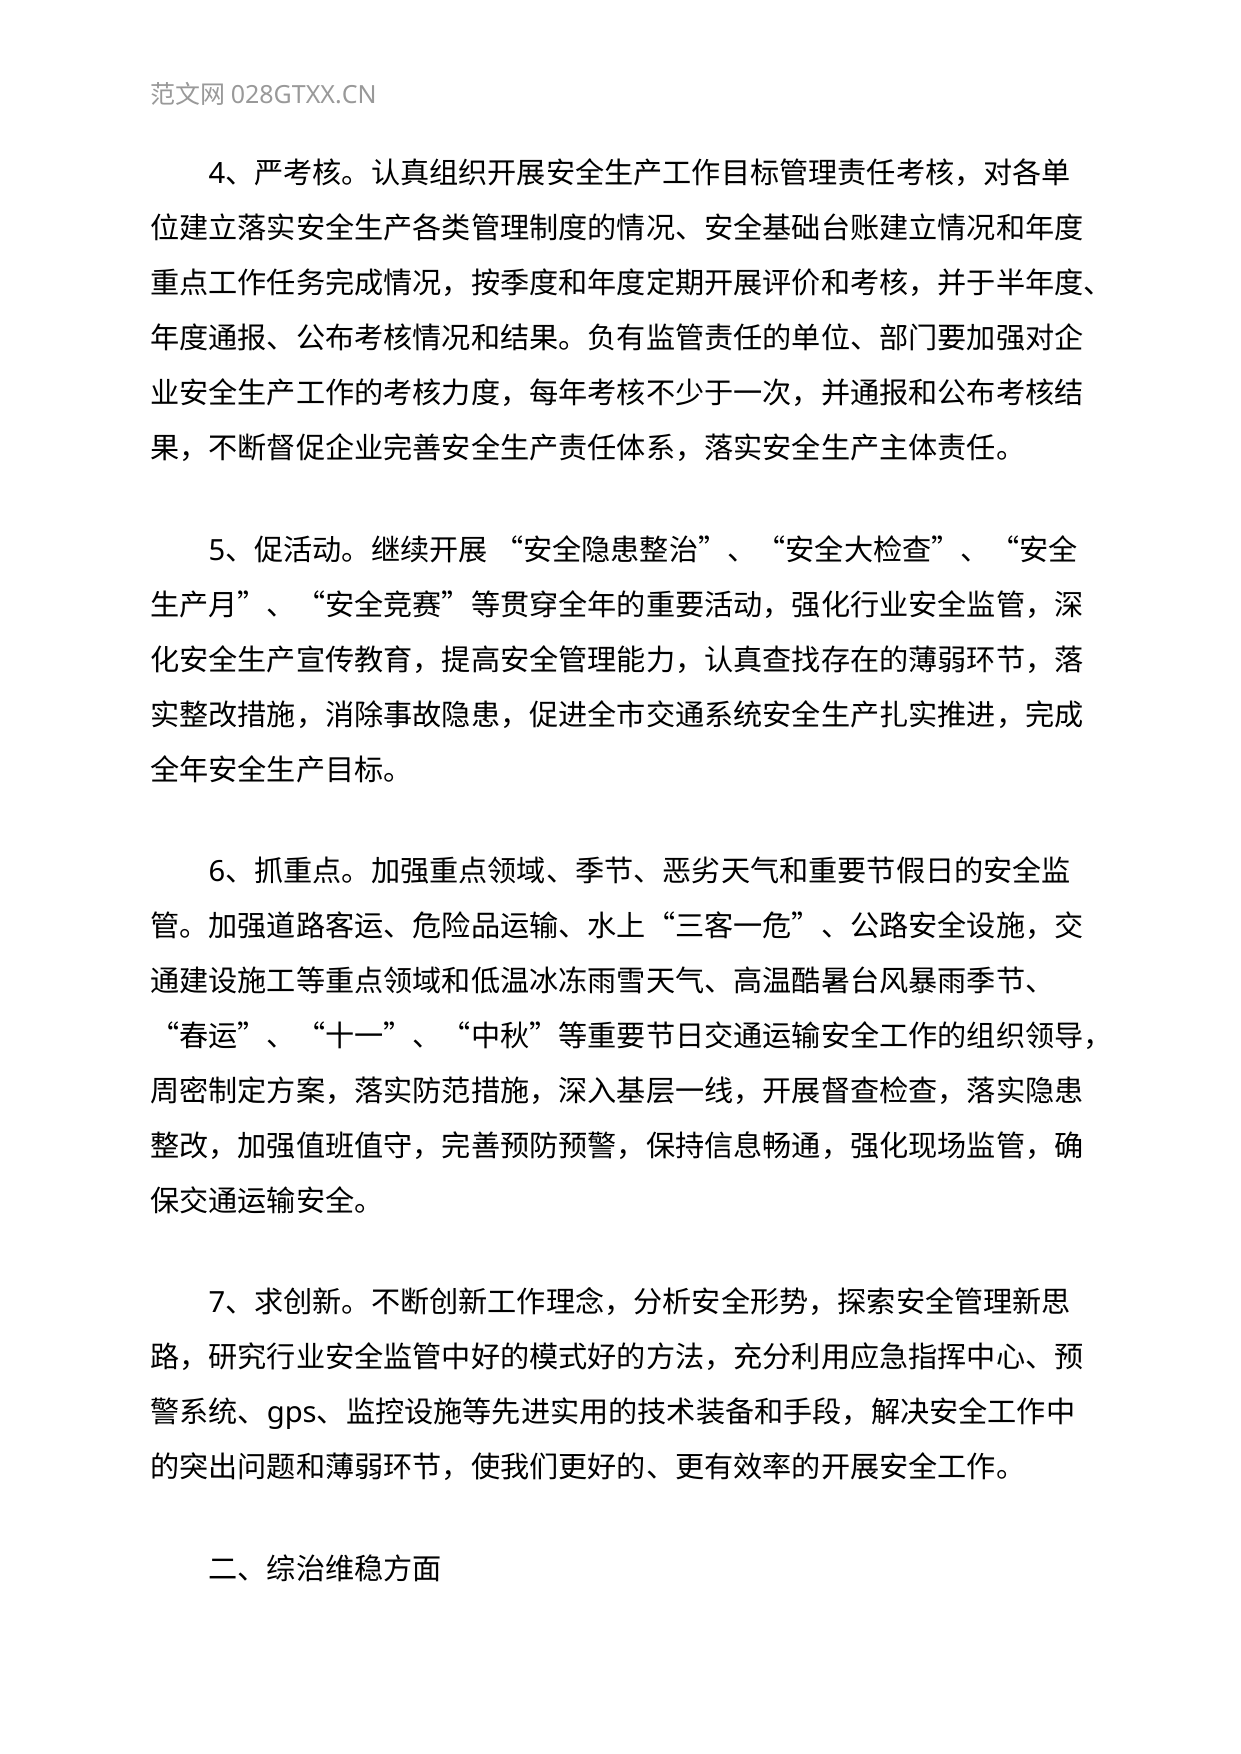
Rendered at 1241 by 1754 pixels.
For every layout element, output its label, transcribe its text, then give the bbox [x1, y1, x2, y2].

text 4、严考核。认真组织开展安全生产工作目标管理责任考核，对各单位建立落实安全生产各类管理制度的情况、安全基础台账建立情况和年度重点工作任务完成情况，按季度和年度定期开展评价和考核，并于半年度、年度通报、公布考核情况和结果。负有监管责任的单位、部门要加强对企业安全生产工作的考核力度，每年考核不少于一次，并通报和公布考核结果，不断督促企业完善安全生产责任体系，落实安全生产主体责任。 [150, 150, 1090, 467]
text 5、促活动。继续开展 “安全隐患整治”、“安全大检查”、“安全生产月”、“安全竞赛”等贯穿全年的重要活动，强化行业安全监管，深化安全生产宣传教育，提高安全管理能力，认真查找存在的薄弱环节，落实整改措施，消除事故隐患，促进全市交通系统安全生产扎实推进，完成全年安全生产目标。 [150, 526, 1090, 788]
text 6、抓重点。加强重点领域、季节、恶劣天气和重要节假日的安全监管。加强道路客运、危险品运输、水上“三客一危”、公路安全设施，交通建设施工等重点领域和低温冰冻雨雪天气、高温酷暑台风暴雨季节、“春运”、“十一”、“中秋”等重要节日交通运输安全工作的组织领导，周密制定方案，落实防范措施，深入基层一线，开展督查检查，落实隐患整改，加强值班值守，完善预防预警，保持信息畅通，强化现场监管，确保交通运输安全。 [150, 848, 1090, 1219]
text 7、求创新。不断创新工作理念，分析安全形势，探索安全管理新思路，研究行业安全监管中好的模式好的方法，充分利用应急指挥中心、预警系统、gps、监控设施等先进实用的技术装备和手段，解决安全工作中的突出问题和薄弱环节，使我们更好的、更有效率的开展安全工作。 [150, 1279, 1090, 1486]
text 二、综治维稳方面 [150, 1546, 1090, 1588]
